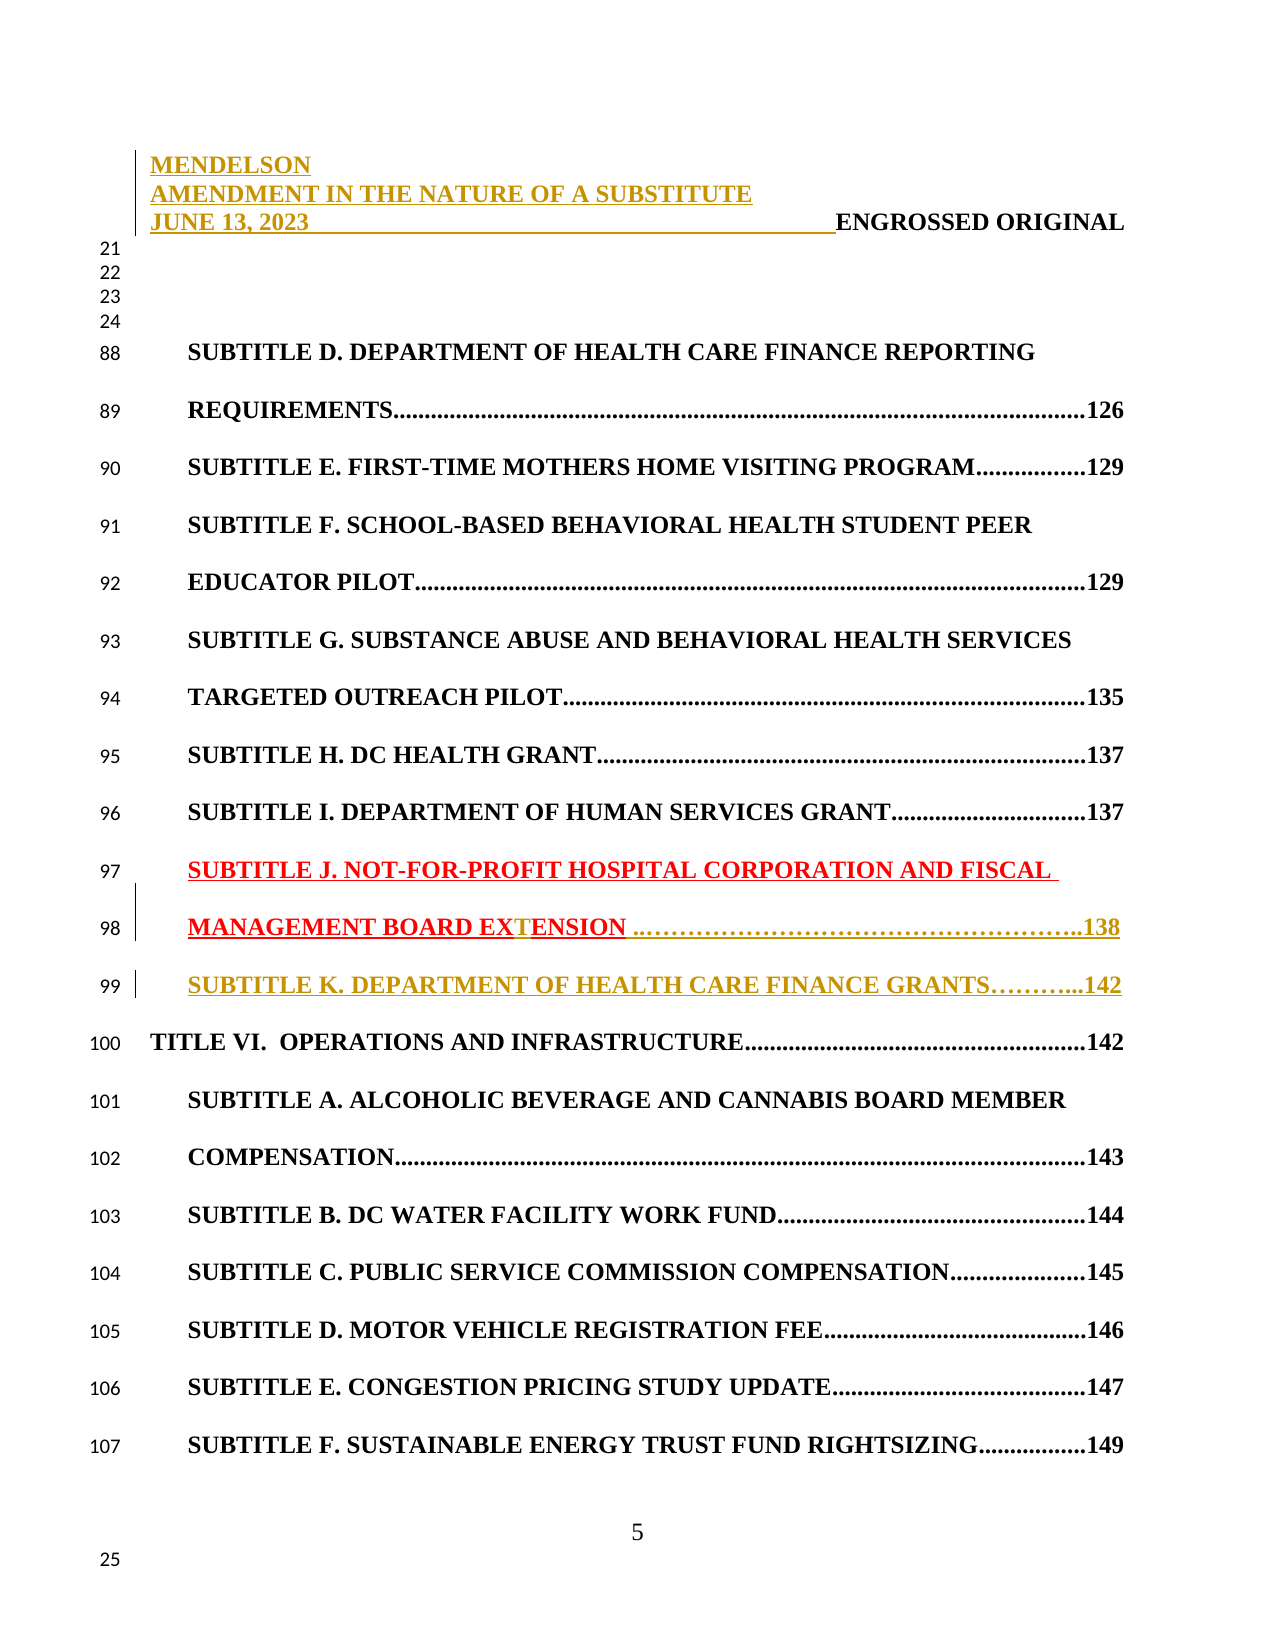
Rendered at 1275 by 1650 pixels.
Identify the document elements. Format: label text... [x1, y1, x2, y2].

text SUBTITLE C. PUBLIC SERVICE COMMISSION COMPENSATION 145 [187, 1257, 1125, 1286]
text SUBTITLE E. CONGESTION PRICING STUDY UPDATE 147 [187, 1372, 1125, 1401]
text SUBTITLE B. DC WATER FACILITY WORK FUND 144 [187, 1200, 1125, 1228]
text SUBTITLE H. DC HEALTH GRANT 137 [187, 740, 1125, 768]
text SUBTITLE F. SCHOOL-BASED BEHAVIORAL HEALTH STUDENT PEER EDUCATOR PILOT 129 [187, 510, 1125, 596]
text SUBTITLE D. MOTOR VEHICLE REGISTRATION FEE 146 [187, 1315, 1125, 1343]
text TITLE VI. OPERATIONS AND INFRASTRUCTURE 142 [150, 1027, 1125, 1056]
text SUBTITLE I. DEPARTMENT OF HUMAN SERVICES GRANT 137 [187, 797, 1125, 826]
text SUBTITLE F. SUSTAINABLE ENERGY TRUST FUND RIGHTSIZING 149 [187, 1430, 1125, 1458]
text SUBTITLE G. SUBSTANCE ABUSE AND BEHAVIORAL HEALTH SERVICES TARGETED OUTREACH PILOT 135 [187, 625, 1125, 711]
text SUBTITLE A. ALCOHOLIC BEVERAGE AND CANNABIS BOARD MEMBER COMPENSATION 143 [187, 1085, 1125, 1171]
text SUBTITLE D. DEPARTMENT OF HEALTH CARE FINANCE REPORTING REQUIREMENTS 126 [187, 337, 1125, 423]
text SUBTITLE J. NOT-FOR-PROFIT HOSPITAL CORPORATION AND FISCAL MANAGEMENT BOARD EXENSION [187, 855, 1125, 941]
text SUBTITLE E. FIRST-TIME MOTHERS HOME VISITING PROGRAM 129 [187, 452, 1125, 481]
